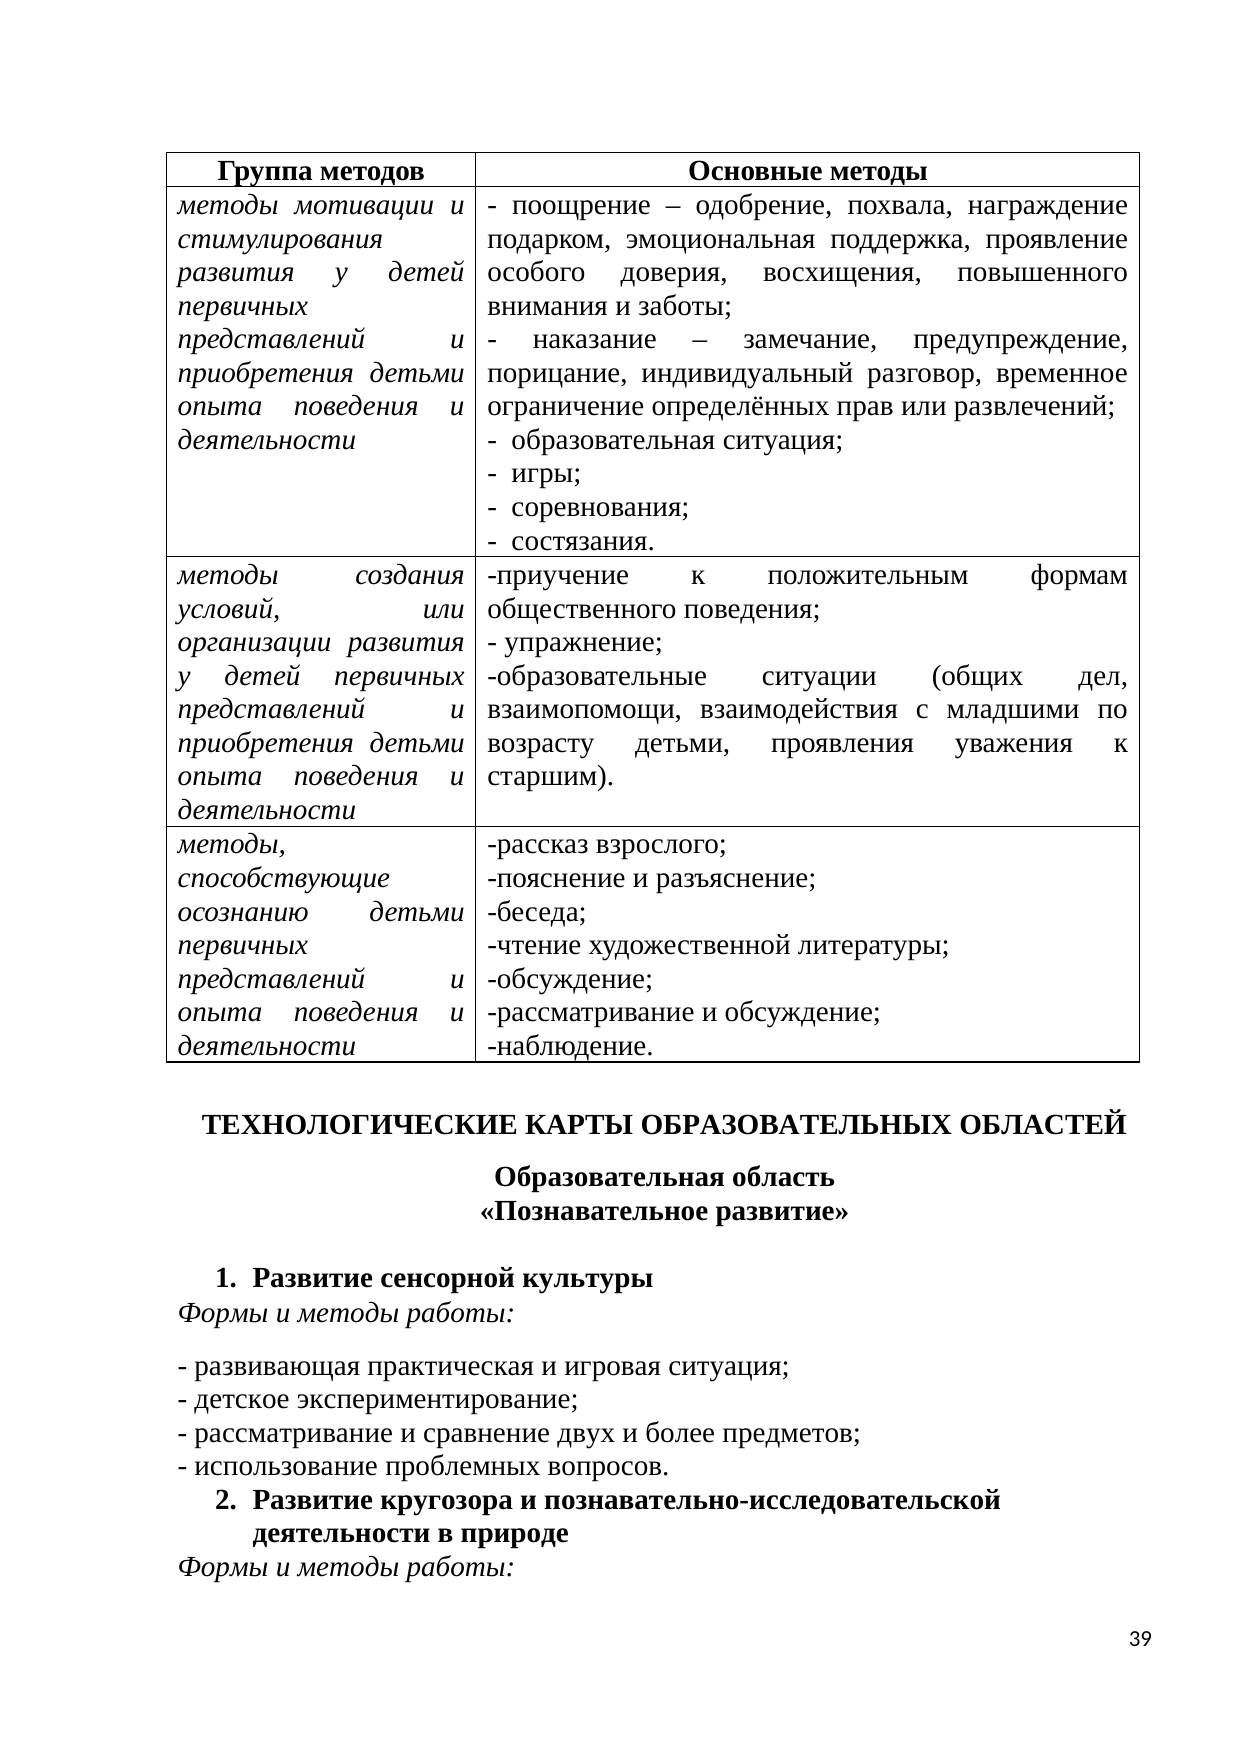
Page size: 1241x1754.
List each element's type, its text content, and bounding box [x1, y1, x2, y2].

table_cell методы, способствующие осознанию детьми первичных представлений и опыта поведения и деятельности [167, 827, 475, 1061]
text - развивающая практическая и игровая ситуация; [177, 1348, 1152, 1381]
text «Познавательное развитие» [177, 1193, 1152, 1226]
table_cell методы мотивации и стимулирования развития у детей первичных представлений и приобретения детьми опыта поведения и деятельности [167, 187, 475, 556]
table_header Группа методов [167, 153, 475, 186]
text Формы и методы работы: [177, 1549, 1152, 1582]
table_cell -приучение к положительным формам общественного поведения; - упражнение; -образовательные ситуации (общих дел, взаимопомощи, взаимодействия с младшими по возрасту детьми, проявления уважения к старшим). [476, 557, 1139, 826]
text - детское экспериментирование; [177, 1381, 1152, 1415]
text - рассматривание и сравнение двух и более предметов; [177, 1415, 1152, 1448]
table_cell -рассказ взрослого; -пояснение и разъяснение; -беседа; -чтение художественной литературы; -обсуждение; -рассматривание и обсуждение; -наблюдение. [476, 827, 1139, 1061]
table_cell - поощрение – одобрение, похвала, награждение подарком, эмоциональная поддержка, проявление особого доверия, восхищения, повышенного внимания и заботы; - наказание – замечание, предупреждение, порицание, индивидуальный разговор, временное ограничение определённых прав или развлечений; - образовательная ситуация; - игры; - соревнования; - состязания. [476, 187, 1139, 556]
text Образовательная область [177, 1159, 1152, 1193]
text ТЕХНОЛОГИЧЕСКИЕ КАРТЫ ОБРАЗОВАТЕЛЬНЫХ ОБЛАСТЕЙ [177, 1107, 1152, 1141]
text Формы и методы работы: [177, 1295, 1152, 1329]
list Развитие кругозора и познавательно-исследовательской деятельности в природе [215, 1482, 1152, 1549]
table_header Основные методы [476, 153, 1139, 186]
text - использование проблемных вопросов. [177, 1448, 1152, 1482]
list Развитие сенсорной культуры [215, 1260, 1152, 1293]
table_cell методы создания условий, или организации развития у детей первичных представлений и приобретения детьми опыта поведения и деятельности [167, 557, 475, 826]
